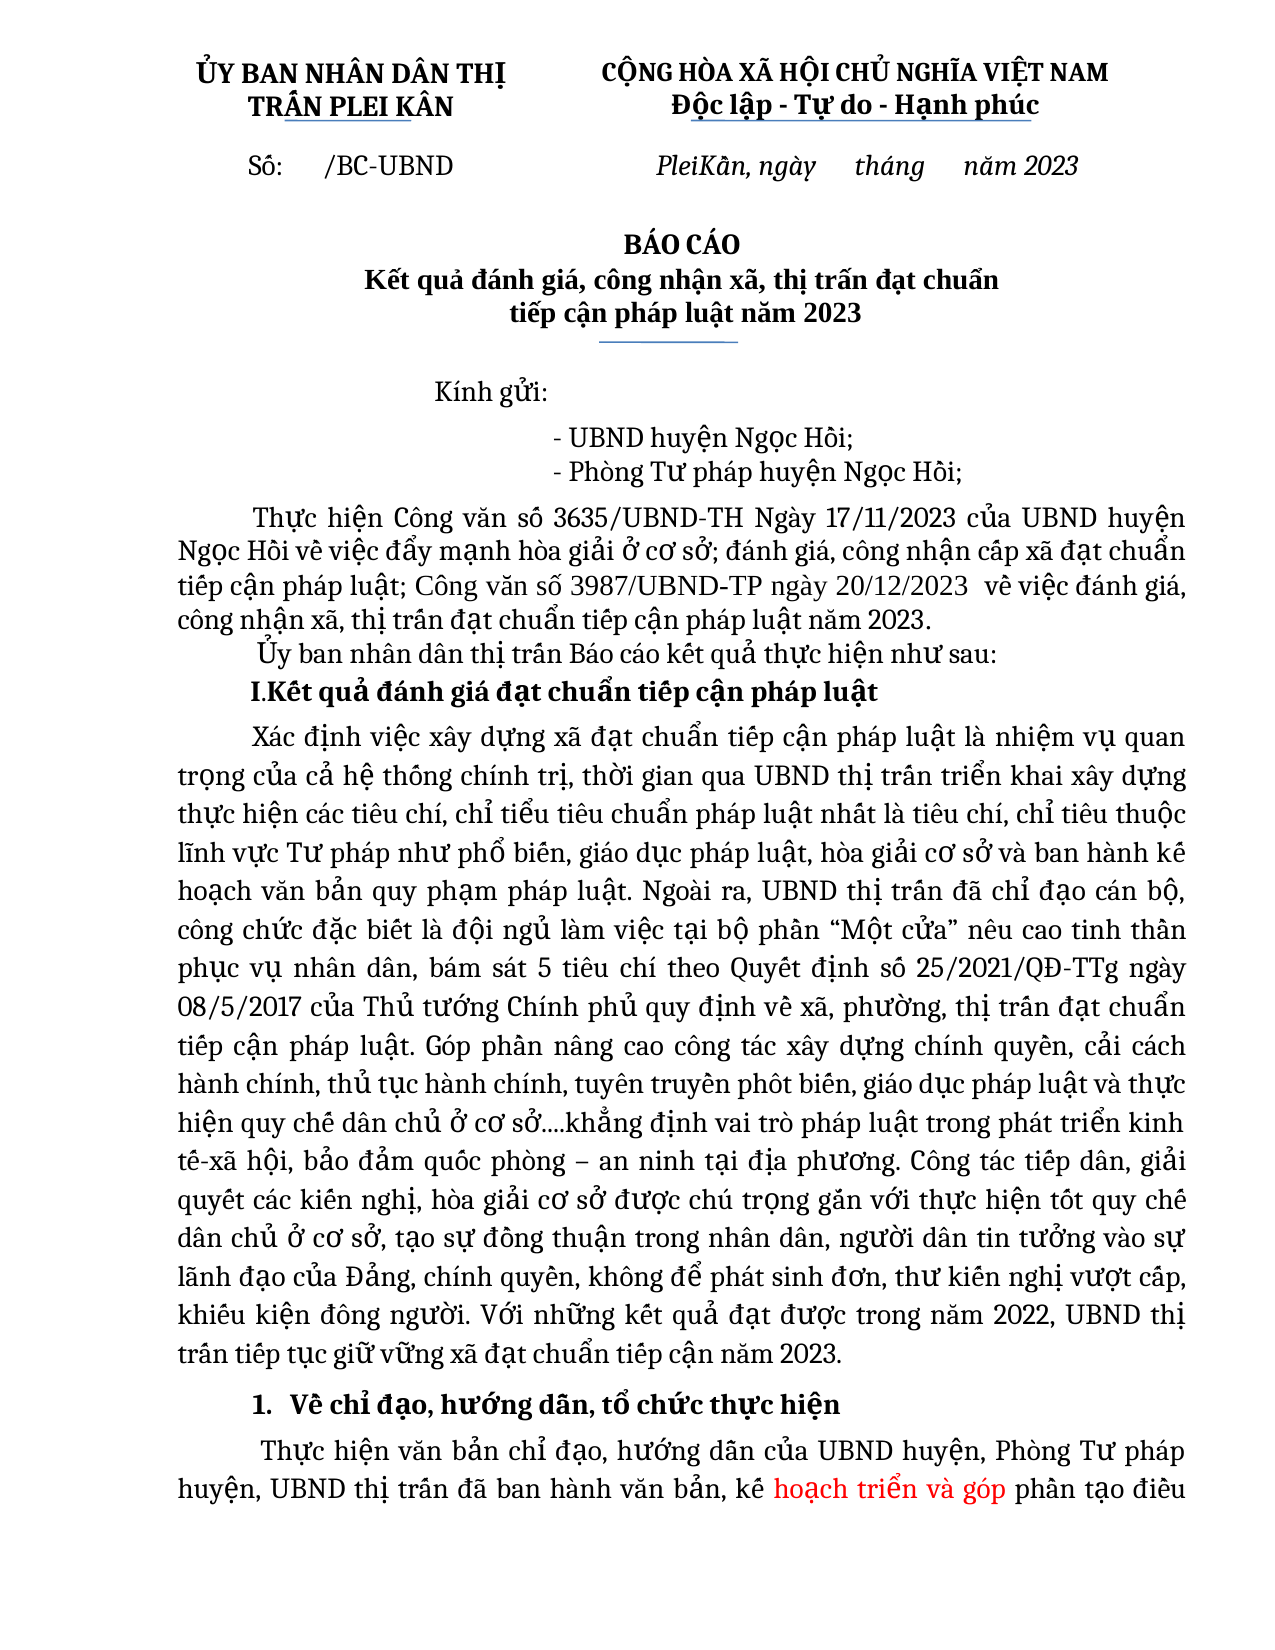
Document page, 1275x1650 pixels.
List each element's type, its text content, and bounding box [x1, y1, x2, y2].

text Kết quả đánh giá, công nhận xã, thị trấn đạt chuẩn [177, 262, 1186, 296]
text I.Kết quả đánh giá đạt chuẩn tiếp cận pháp luật [177, 676, 1186, 709]
list Về chỉ đạo, hướng dẫn, tổ chức thực hiện [252, 1388, 1186, 1422]
list - UBND huyện Ngọc Hồi; [290, 421, 1186, 455]
text Thực hiện Công văn số 3635/UBND-TH Ngày 17/11/2023 của UBND huyện Ngọc Hồi về việc đẩy mạnh hòa giải ở cơ sở; đánh giá, công nhận cấp xã đạt chuẩn tiếp cận pháp luật; Công văn số 3987/UBND-TP ngày 20/12/2023 về việc đánh giá, công nhận xã, thị trấn đạt chuẩn tiếp cận pháp luật năm 2023. [177, 501, 1186, 637]
text BÁO CÁO [177, 228, 1186, 262]
table_header ỦY BAN NHÂN DÂN THỊ TRẤN PLEI KÂN [177, 44, 524, 136]
list - Phòng Tư pháp huyện Ngọc Hồi; [290, 455, 1186, 488]
text Ủy ban nhân dân thị trấn Báo cáo kết quả thực hiện như sau: [177, 637, 1186, 671]
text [177, 1434, 1186, 1506]
table_header CỘNG HÒA XÃ HỘI CHỦ NGHĨA VIỆT NAM Độc lập - Tự do - Hạnh phúc [524, 44, 1186, 136]
table_cell PleiKần, ngày tháng năm 2023 [524, 136, 1186, 195]
table_cell Số: /BC-UBND [177, 136, 524, 195]
text tiếp cận pháp luật năm 2023 [177, 296, 1186, 329]
text Kính gửi: [177, 375, 1186, 409]
text Xác định việc xây dựng xã đạt chuẩn tiếp cận pháp luật là nhiệm vụ quan trọng của cả hệ thống chính trị, thời gian qua UBND thị trấn triển khai xây dựng thực hiện các tiêu chí, chỉ tiểu tiêu chuẩn pháp luật nhất là tiêu chí, chỉ tiêu thuộc lĩnh vực Tư pháp như phổ biến, giáo dục pháp luật, hòa giải cơ sở và ban hành kế hoạch văn bản quy phạm pháp luật. Ngoài ra, UBND thị trấn đã chỉ đạo cán bộ, công chức đặc biết là đội ngủ làm việc tại bộ phần “Một cửa” nêu cao tinh thần phục vụ nhân dân, bám sát 5 tiêu chí theo Quyết định số 25/2021/QĐ-TTg ngày 08/5/2017 của Thủ tướng Chính phủ quy định về xã, phường, thị trấn đạt chuẩn tiếp cận pháp luật. Góp phần nâng cao công tác xây dựng chính quyền, cải cách hành chính, thủ tục hành chính, tuyên truyền phôt biến, giáo dục pháp luật và thực hiện quy chế dân chủ ở cơ sở....khẳng định vai trò pháp luật trong phát triển kinh tế-xã hội, bảo đảm quốc phòng – an ninh tại địa phương. Công tác tiếp dân, giải quyết các kiến nghị, hòa giải cơ sở được chú trọng gắn với thực hiện tốt quy chế dân chủ ở cơ sở, tạo sự đồng thuận trong nhân dân, người dân tin tưởng vào sự lãnh đạo của Đảng, chính quyền, không để phát sinh đơn, thư kiến nghị vượt cấp, khiếu kiện đông người. Với những kết quả đạt được trong năm 2022, UBND thị trấn tiếp tục giữ vững xã đạt chuẩn tiếp cận năm 2023. [177, 720, 1186, 1371]
